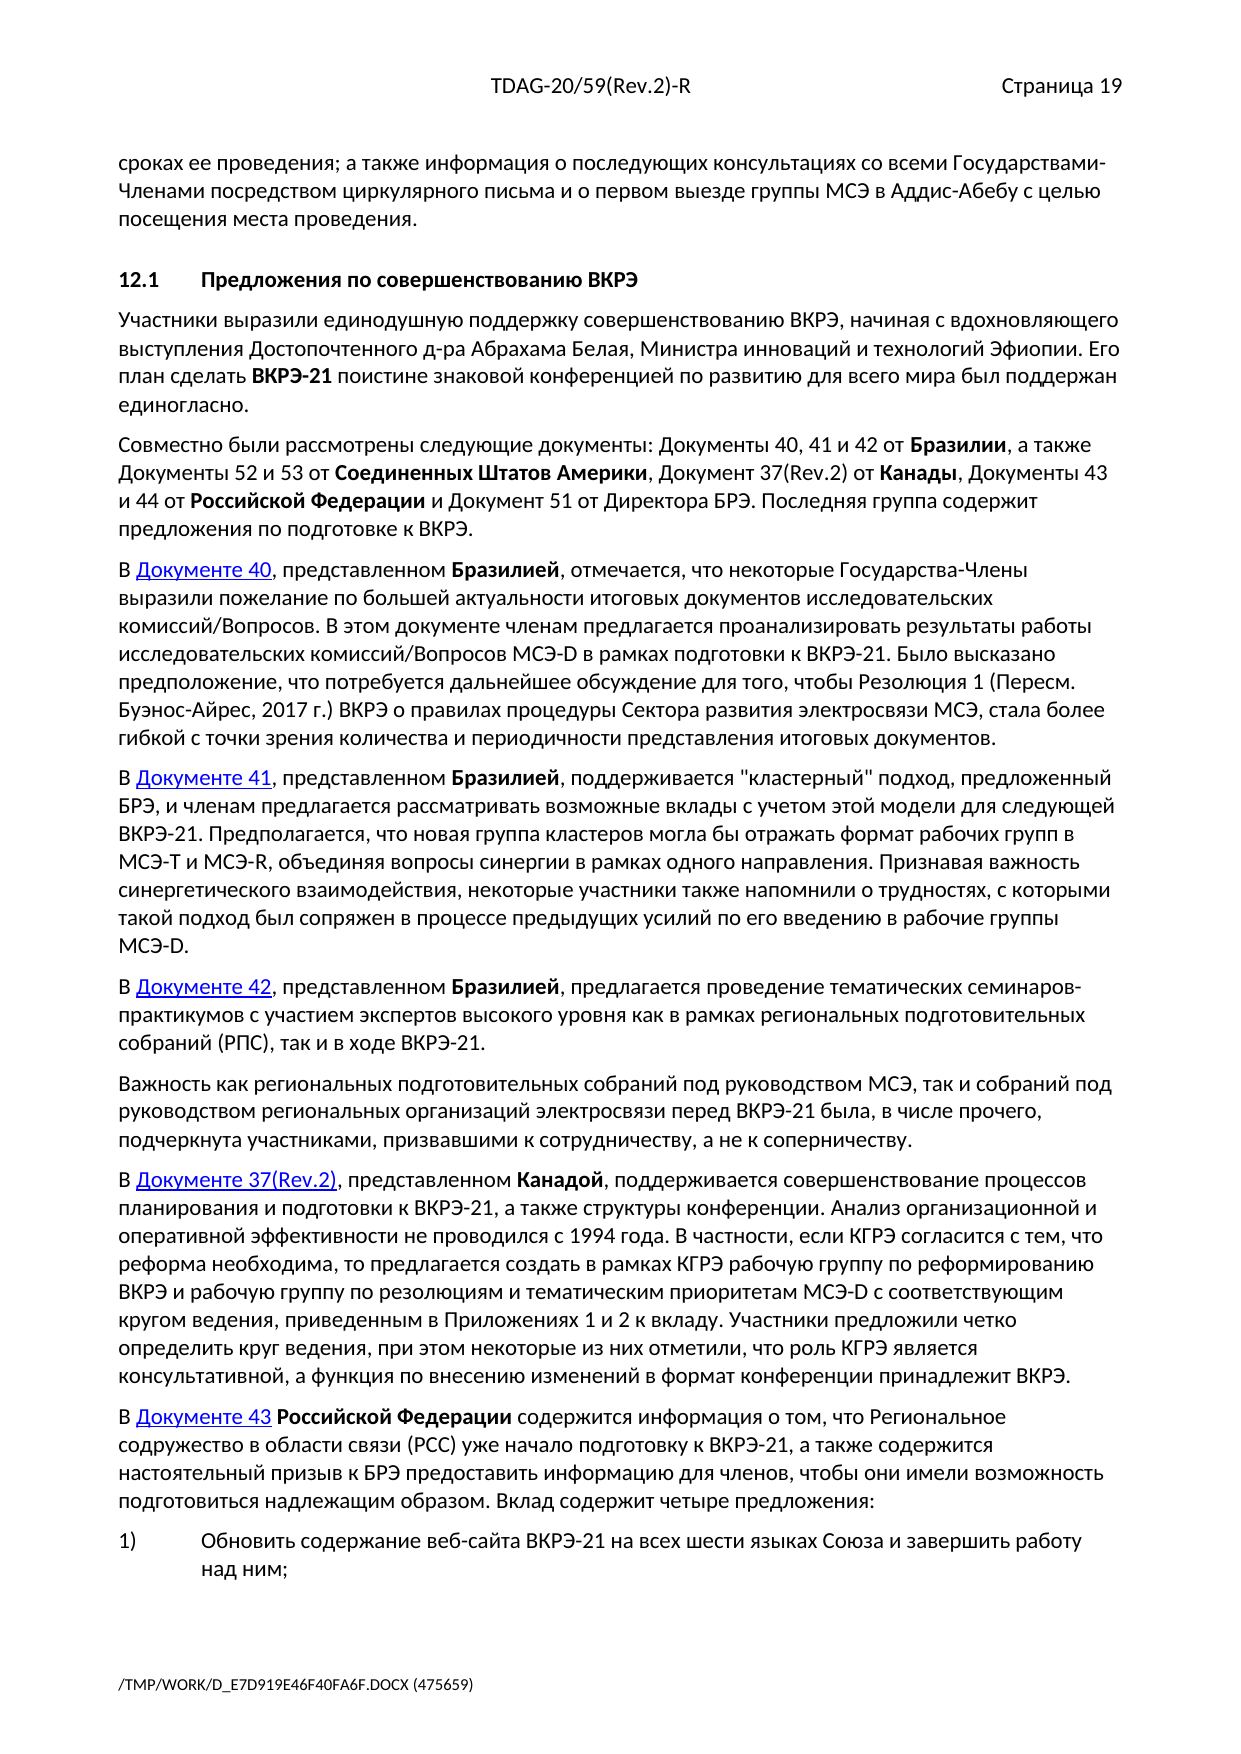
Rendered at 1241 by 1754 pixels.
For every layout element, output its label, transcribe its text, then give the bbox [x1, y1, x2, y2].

text В Документе 43 Российской Федерации содержится информация о том, что Региональное содружество в области связи (РСС) уже начало подготовку к ВКРЭ-21, а также содержится настоятельный призыв к БРЭ предоставить информацию для членов, чтобы они имели возможность подготовиться надлежащим образом. Вклад содержит четыре предложения: [118, 1402, 1122, 1514]
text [118, 148, 1122, 232]
text В Документе 42, представленном Бразилией, предлагается проведение тематических семинаров-практикумов с участием экспертов высокого уровня как в рамках региональных подготовительных собраний (РПС), так и в ходе ВКРЭ-21. [118, 972, 1122, 1056]
text В Документе 40, представленном Бразилией, отмечается, что некоторые Государства-Члены выразили пожелание по большей актуальности итоговых документов исследовательских комиссий/Вопросов. В этом документе членам предлагается проанализировать результаты работы исследовательских комиссий/Вопросов МСЭ-D в рамках подготовки к ВКРЭ-21. Было высказано предположение, что потребуется дальнейшее обсуждение для того, чтобы Резолюция 1 (Пересм. Буэнос-Айрес, 2017 г.) ВКРЭ о правилах процедуры Сектора развития электросвязи МСЭ, стала более гибкой с точки зрения количества и периодичности представления итоговых документов. [118, 555, 1122, 751]
text Важность как региональных подготовительных собраний под руководством МСЭ, так и собраний под руководством региональных организаций электросвязи перед ВКРЭ-21 была, в числе прочего, подчеркнута участниками, призвавшими к сотрудничеству, а не к соперничеству. [118, 1069, 1122, 1153]
text В Документе 41, представленном Бразилией, поддерживается "кластерный" подход, предложенный БРЭ, и членам предлагается рассматривать возможные вклады с учетом этой модели для следующей ВКРЭ-21. Предполагается, что новая группа кластеров могла бы отражать формат рабочих групп в МСЭ-Т и МСЭ-R, объединяя вопросы синергии в рамках одного направления. Признавая важность синергетического взаимодействия, некоторые участники также напомнили о трудностях, с которыми такой подход был сопряжен в процессе предыдущих усилий по его введению в рабочие группы МСЭ-D. [118, 763, 1122, 959]
subtitle 12.1 Предложения по совершенствованию ВКРЭ [118, 265, 1122, 293]
text В Документе 37(Rev.2), представленном Канадой, поддерживается совершенствование процессов планирования и подготовки к ВКРЭ-21, а также структуры конференции. Анализ организационной и оперативной эффективности не проводился с 1994 года. В частности, если КГРЭ согласится с тем, что реформа необходима, то предлагается создать в рамках КГРЭ рабочую группу по реформированию ВКРЭ и рабочую группу по резолюциям и тематическим приоритетам МСЭ-D с соответствующим кругом ведения, приведенным в Приложениях 1 и 2 к вкладу. Участники предложили четко определить круг ведения, при этом некоторые из них отметили, что роль КГРЭ является консультативной, а функция по внесению изменений в формат конференции принадлежит ВКРЭ. [118, 1165, 1122, 1389]
text Совместно были рассмотрены следующие документы: Документы 40, 41 и 42 от Бразилии, а также Документы 52 и 53 от Соединенных Штатов Америки, Документ 37(Rev.2) от Канады, Документы 43 и 44 от Российской Федерации и Документ 51 от Директора БРЭ. Последняя группа содержит предложения по подготовке к ВКРЭ. [118, 430, 1122, 542]
text 1) Обновить содержание веб-сайта ВКРЭ-21 на всех шести языках Союза и завершить работу над ним; [118, 1526, 1122, 1582]
text Участники выразили единодушную поддержку совершенствованию ВКРЭ, начиная с вдохновляющего выступления Достопочтенного д-ра Абрахама Белая, Министра инноваций и технологий Эфиопии. Его план сделать ВКРЭ-21 поистине знаковой конференцией по развитию для всего мира был поддержан единогласно. [118, 306, 1122, 418]
